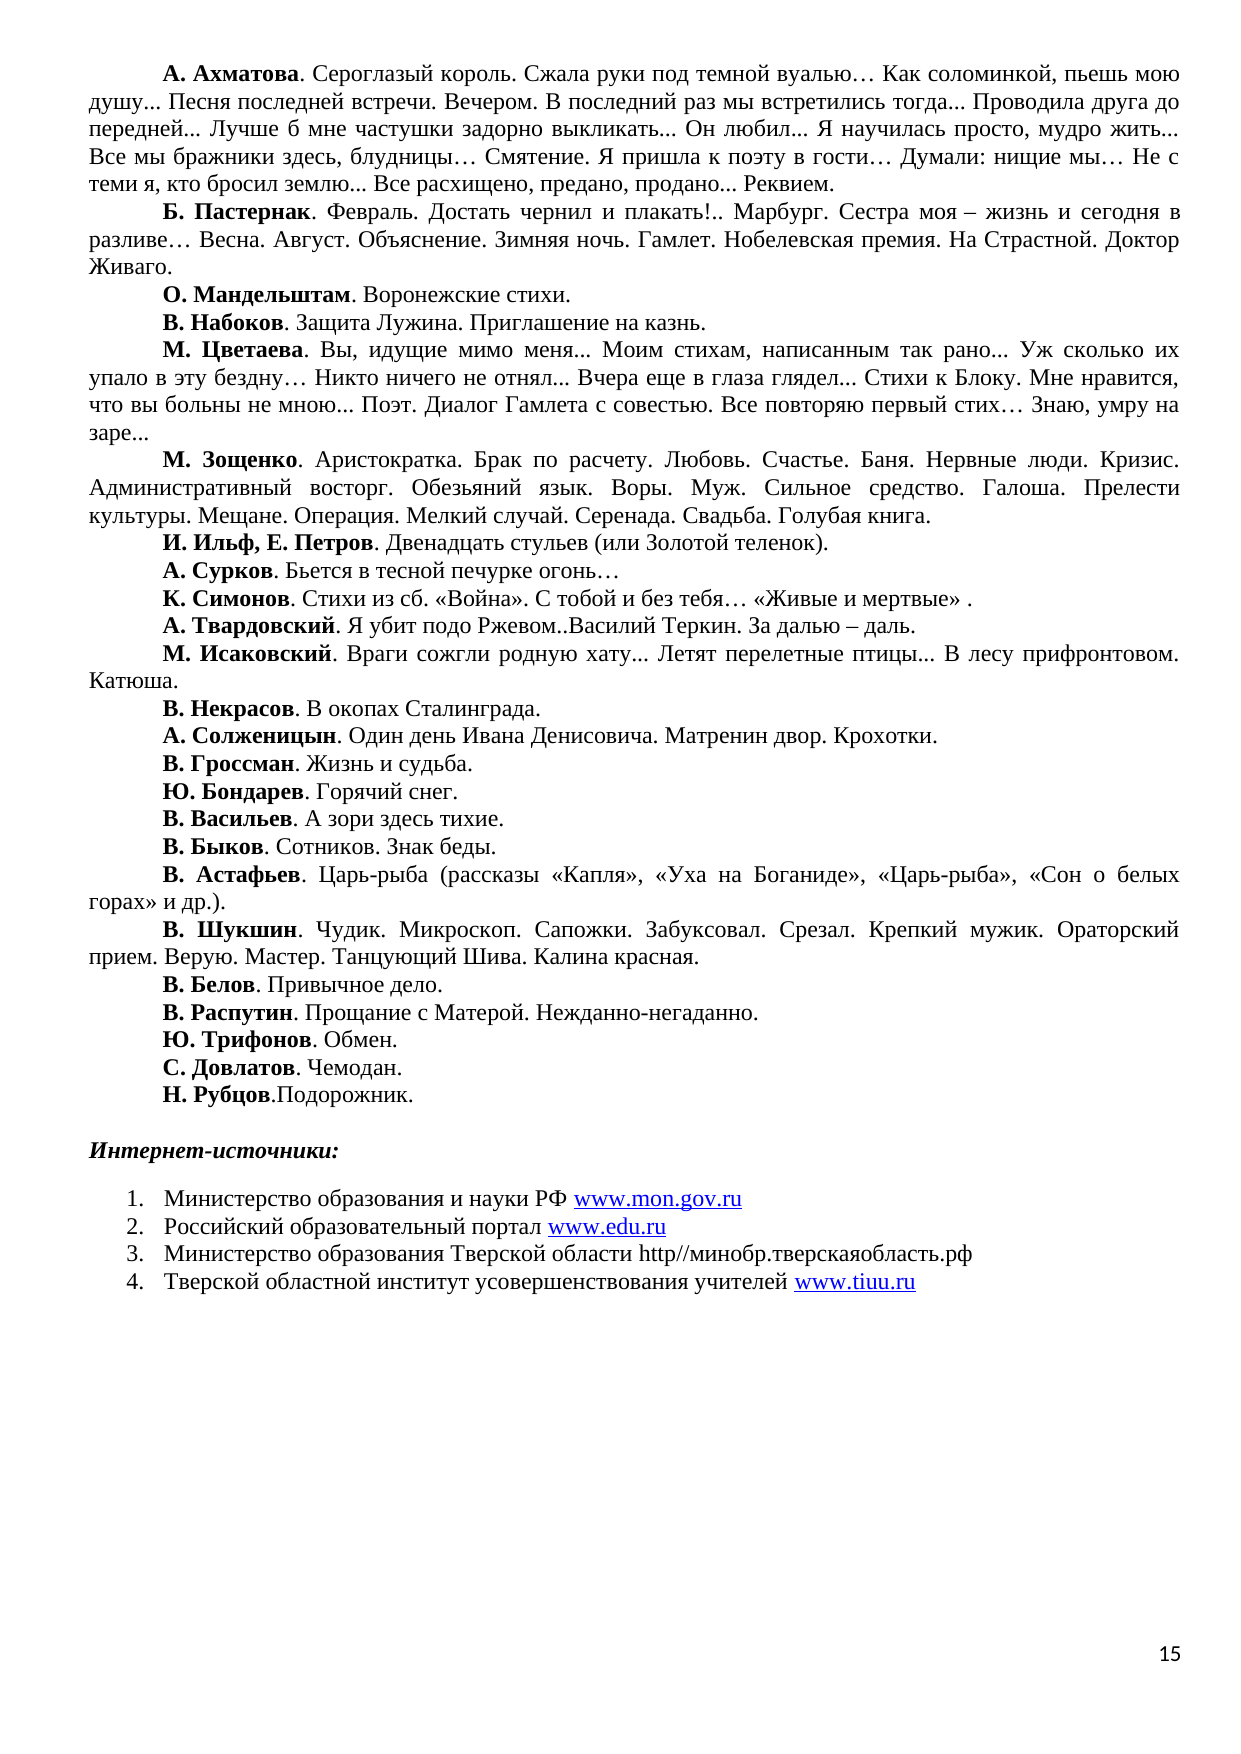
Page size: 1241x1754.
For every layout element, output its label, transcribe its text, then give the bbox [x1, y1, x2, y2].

text В. Быков. Сотников. Знак беды. [89, 832, 1181, 859]
text В. Астафьев. Царь-рыба (рассказы «Капля», «Уха на Боганиде», «Царь-рыба», «Сон о белых горах» и др.). [89, 859, 1181, 915]
text Н. Рубцов.Подорожник. [89, 1080, 1181, 1108]
text О. Мандельштам. Воронежские стихи. [89, 280, 1181, 307]
text Ю. Бондарев. Горячий снег. [89, 777, 1181, 804]
list Тверской областной институт усовершенствования учителей www.tiuu.ru [126, 1267, 1181, 1294]
text В. Некрасов. В окопах Сталинграда. [89, 694, 1181, 722]
text В. Гроссман. Жизнь и судьба. [89, 749, 1181, 777]
text В. Васильев. А зори здесь тихие. [89, 804, 1181, 832]
text И. Ильф, Е. Петров. Двенадцать стульев (или Золотой теленок). [89, 528, 1181, 556]
text В. Белов. Привычное дело. [89, 970, 1181, 998]
list Министерство образования Тверской области http//минобр.тверскаяобласть.рф [126, 1239, 1181, 1267]
list Министерство образования и науки РФ www.mon.gov.ru [126, 1184, 1181, 1212]
text В. Шукшин. Чудик. Микроскоп. Сапожки. Забуксовал. Срезал. Крепкий мужик. Ораторский прием. Верую. Мастер. Танцующий Шива. Калина красная. [89, 915, 1181, 970]
text А. Сурков. Бьется в тесной печурке огонь… [89, 556, 1181, 583]
text Б. Пастернак. Февраль. Достать чернил и плакать!.. Марбург. Сестра моя – жизнь и сегодня в разливе… Весна. Август. Объяснение. Зимняя ночь. Гамлет. Нобелевская премия. На Страстной. Доктор Живаго. [89, 197, 1181, 280]
text В. Набоков. Защита Лужина. Приглашение на казнь. [89, 307, 1181, 335]
text А. Твардовский. Я убит подо Ржевом..Василий Теркин. За далью – даль. [89, 611, 1181, 639]
text С. Довлатов. Чемодан. [89, 1053, 1181, 1080]
text Ю. Трифонов. Обмен. [89, 1025, 1181, 1053]
text А. Солженицын. Один день Ивана Денисовича. Матренин двор. Крохотки. [89, 722, 1181, 749]
text М. Исаковский. Враги сожгли родную хату... Летят перелетные птицы... В лесу прифронтовом. Катюша. [89, 639, 1181, 694]
text В. Распутин. Прощание с Матерой. Нежданно-негаданно. [89, 998, 1181, 1025]
text А. Ахматова. Сероглазый король. Сжала руки под темной вуалью… Как соломинкой, пьешь мою душу... Песня последней встречи. Вечером. В последний раз мы встретились тогда... Проводила друга до передней... Лучше б мне частушки задорно выкликать... Он любил... Я научилась просто, мудро жить... Все мы бражники здесь, блудницы… Смятение. Я пришла к поэту в гости… Думали: нищие мы… Не с теми я, кто бросил землю... Все расхищено, предано, продано... Реквием. [89, 59, 1181, 197]
text М. Зощенко. Аристократка. Брак по расчету. Любовь. Счастье. Баня. Нервные люди. Кризис. Административный восторг. Обезьяний язык. Воры. Муж. Сильное средство. Галоша. Прелести культуры. Мещане. Операция. Мелкий случай. Серенада. Свадьба. Голубая книга. [89, 446, 1181, 528]
text М. Цветаева. Вы, идущие мимо меня... Моим стихам, написанным так рано... Уж сколько их упало в эту бездну… Никто ничего не отнял... Вчера еще в глаза глядел... Стихи к Блоку. Мне нравится, что вы больны не мною... Поэт. Диалог Гамлета с совестью. Все повторяю первый стих… Знаю, умру на заре... [89, 335, 1181, 446]
list Российский образовательный портал www.edu.ru [126, 1212, 1181, 1239]
text Интернет-источники: [89, 1136, 1181, 1163]
text К. Симонов. Стихи из сб. «Война». С тобой и без тебя… «Живые и мертвые» . [89, 583, 1181, 611]
